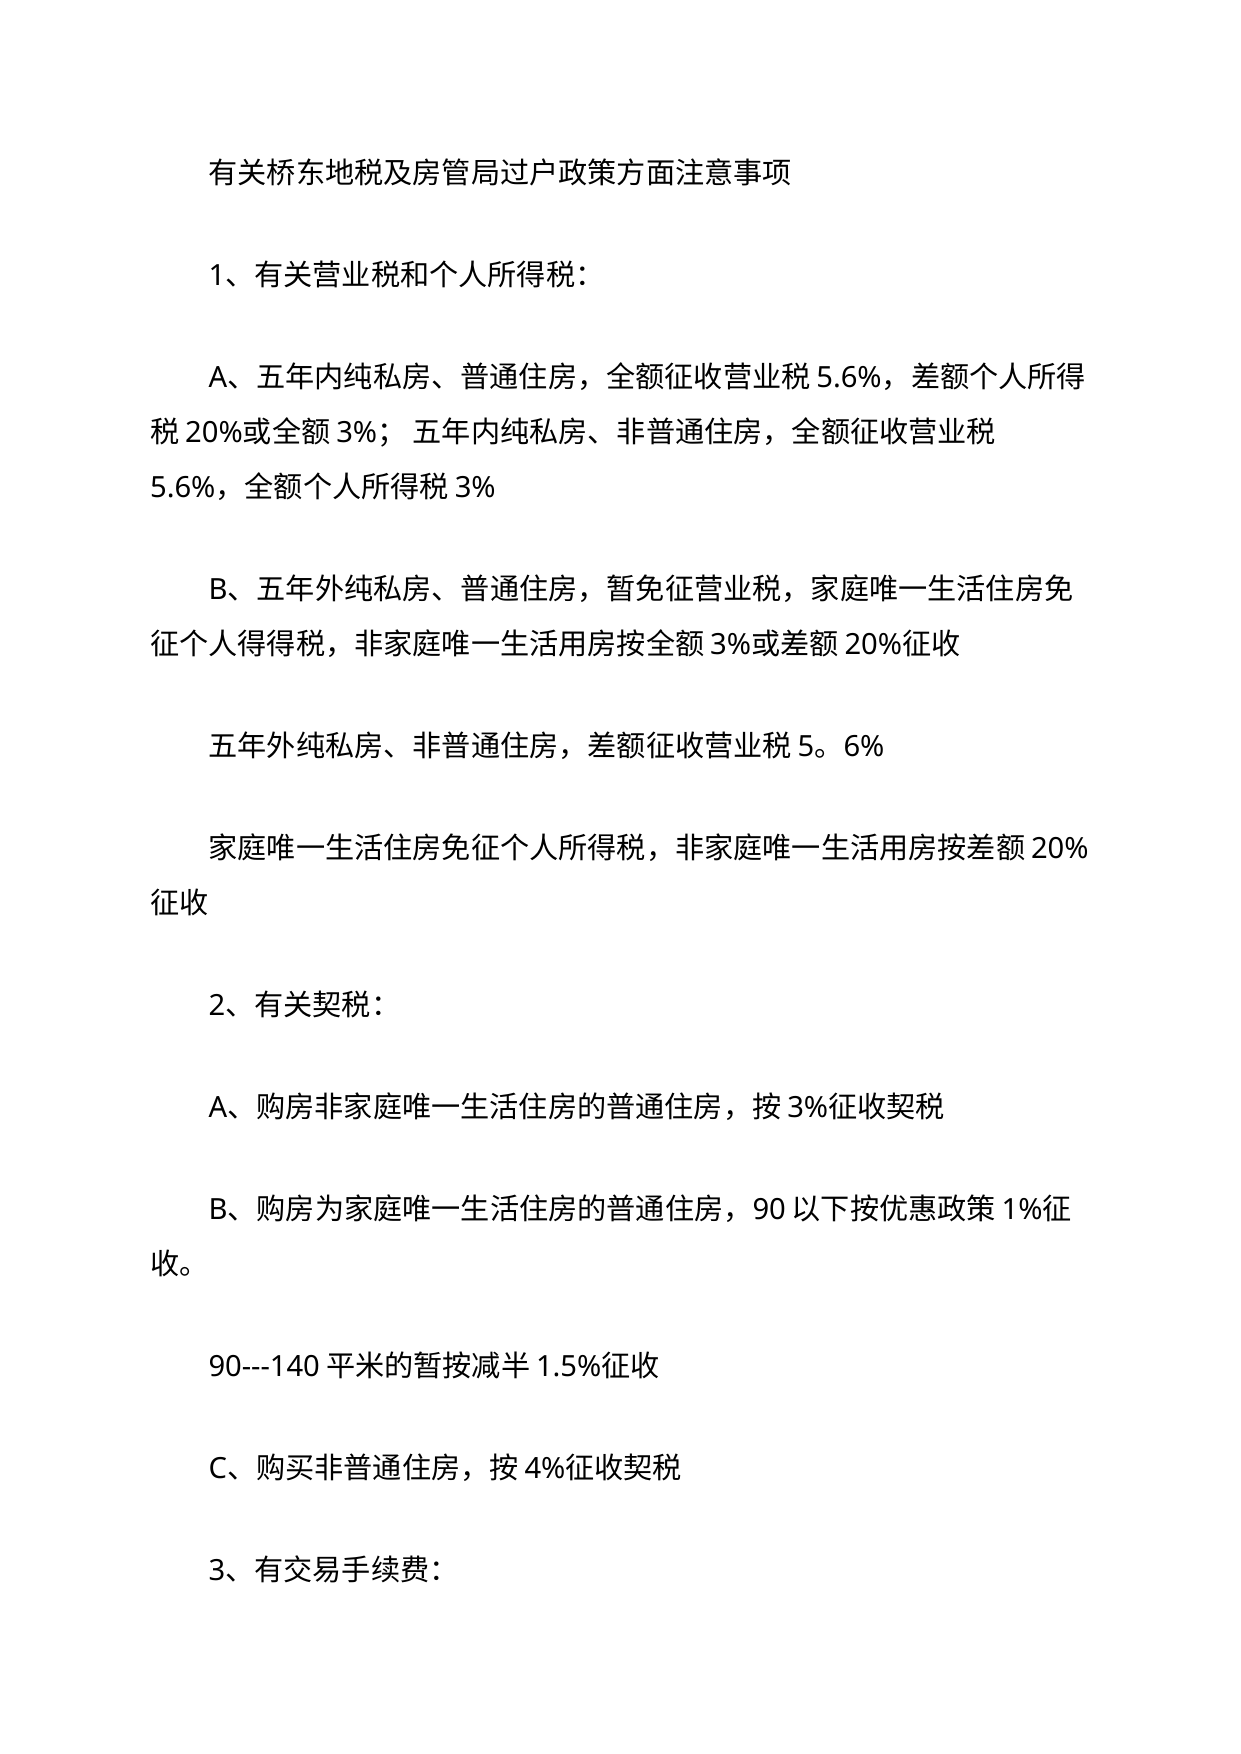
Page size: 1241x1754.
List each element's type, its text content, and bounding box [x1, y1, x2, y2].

text 家庭唯一生活住房免征个人所得税，非家庭唯一生活用房按差额20%征收 [150, 825, 1090, 922]
text C、购买非普通住房，按4%征收契税 [150, 1444, 1090, 1487]
text B、购房为家庭唯一生活住房的普通住房，90以下按优惠政策1%征收。 [150, 1185, 1090, 1283]
text 1、有关营业税和个人所得税： [150, 252, 1090, 294]
text A、购房非家庭唯一生活住房的普通住房，按3%征收契税 [150, 1083, 1090, 1126]
text 有关桥东地税及房管局过户政策方面注意事项 [150, 150, 1090, 192]
text 3、有交易手续费： [150, 1546, 1090, 1588]
text A、五年内纯私房、普通住房，全额征收营业税5.6%，差额个人所得税20%或全额3%； 五年内纯私房、非普通住房，全额征收营业税5.6%，全额个人所得税3% [150, 354, 1090, 506]
text 五年外纯私房、非普通住房，差额征收营业税5。6% [150, 723, 1090, 765]
text B、五年外纯私房、普通住房，暂免征营业税，家庭唯一生活住房免征个人得得税，非家庭唯一生活用房按全额3%或差额20%征收 [150, 566, 1090, 663]
text 90---140平米的暂按减半1.5%征收 [150, 1342, 1090, 1384]
text 2、有关契税： [150, 981, 1090, 1024]
